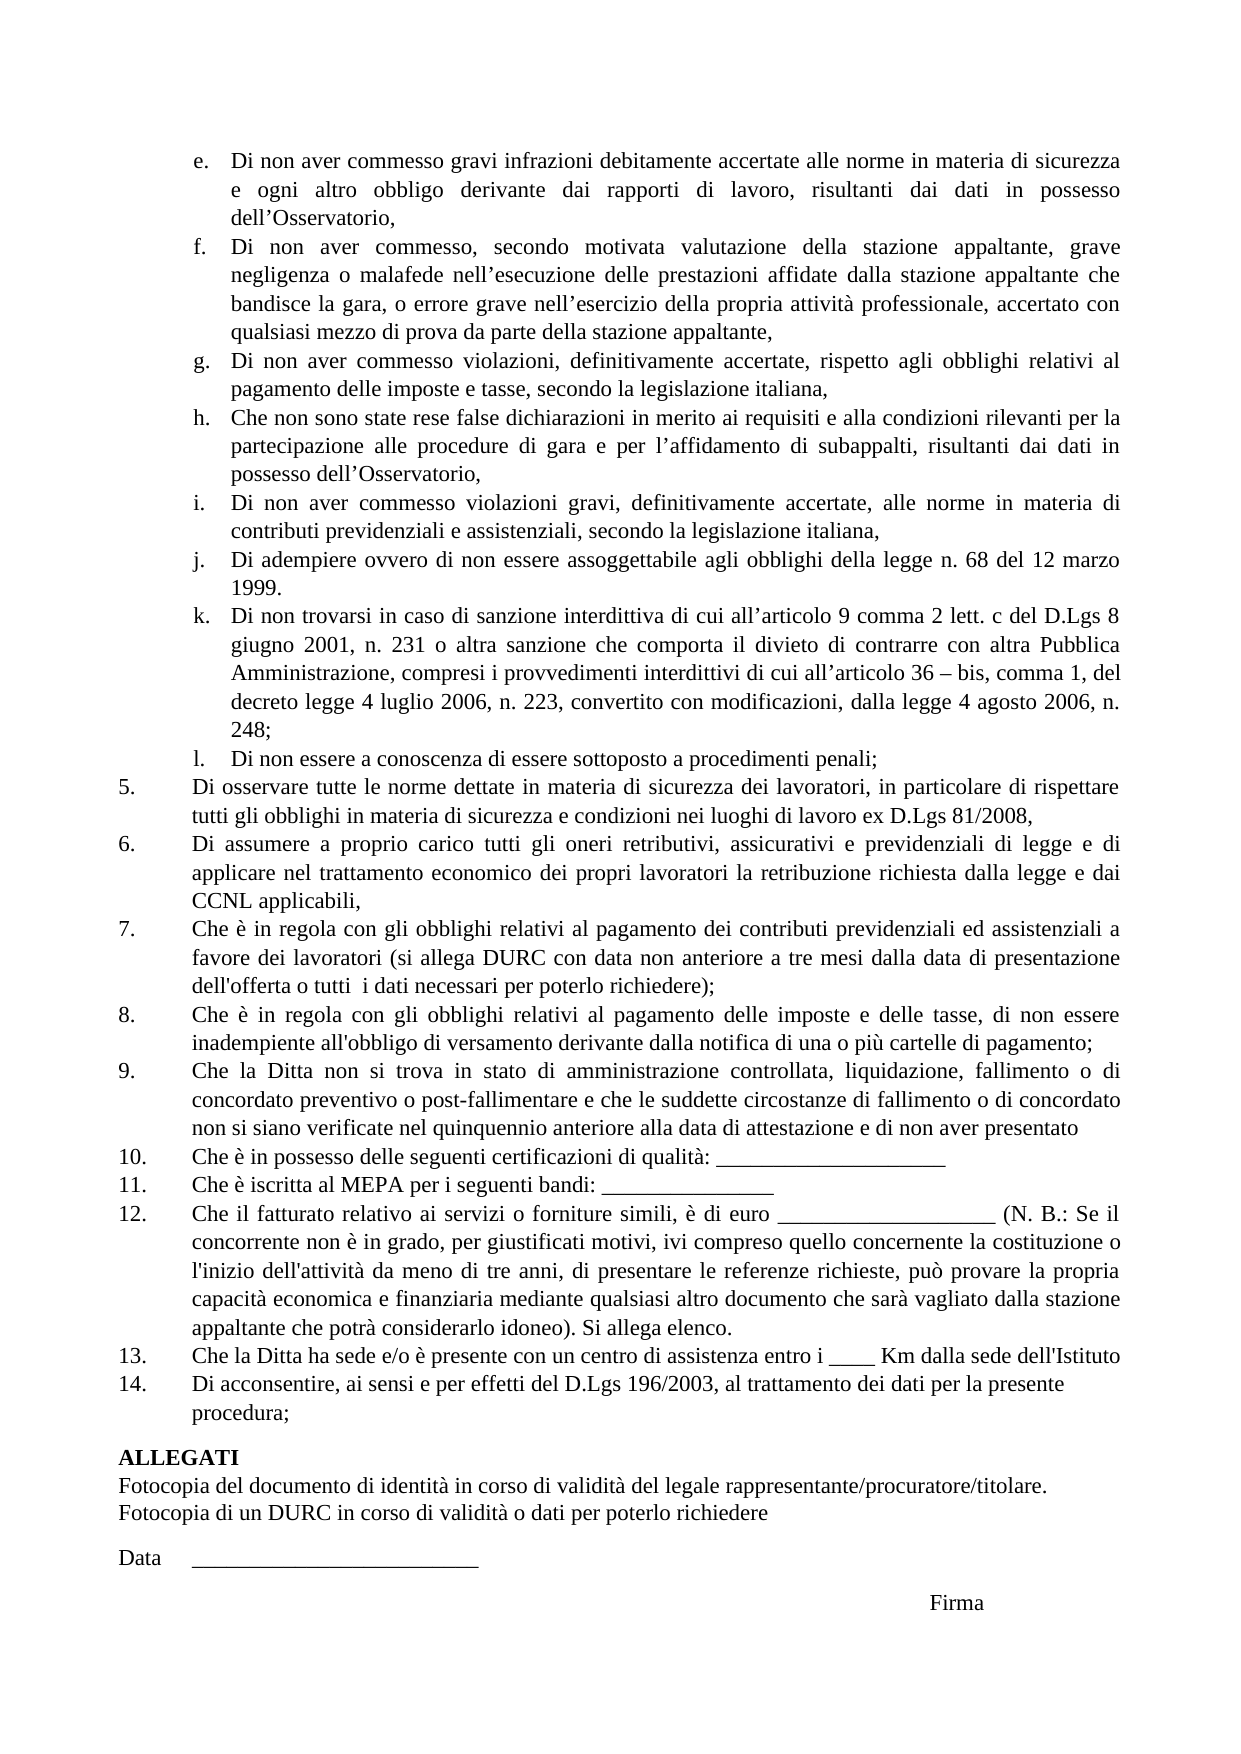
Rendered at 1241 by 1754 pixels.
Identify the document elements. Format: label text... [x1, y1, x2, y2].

text ALLEGATI [118, 1444, 1122, 1470]
list Di non aver commesso violazioni, definitivamente accertate, rispetto agli obblighi relativi al pagamento delle imposte e tasse, secondo la legislazione italiana, [193, 347, 1122, 401]
list Che è iscritta al MEPA per i seguenti bandi: _______________ [118, 1171, 1122, 1198]
text Data _________________________ [118, 1544, 1122, 1570]
list Di non essere a conoscenza di essere sottoposto a procedimenti penali; [193, 745, 1122, 771]
text Fotocopia di un DURC in corso di validità o dati per poterlo richiedere [118, 1499, 1122, 1525]
text Firma [118, 1589, 1122, 1615]
list Che il fatturato relativo ai servizi o forniture simili, è di euro ___________________ (N. B.: Se il concorrente non è in grado, per giustificati motivi, ivi compreso quello concernente la costituzione o l'inizio dell'attività da meno di tre anni, di presentare le referenze richieste, può provare la propria capacità economica e finanziaria mediante qualsiasi altro documento che sarà vagliato dalla stazione appaltante che potrà considerarlo idoneo). Si allega elenco. [118, 1200, 1122, 1340]
list Di non trovarsi in caso di sanzione interdittiva di cui all’articolo 9 comma 2 lett. c del D.Lgs 8 giugno 2001, n. 231 o altra sanzione che comporta il divieto di contrarre con altra Pubblica Amministrazione, compresi i provvedimenti interdittivi di cui all’articolo 36 – bis, comma 1, del decreto legge 4 luglio 2006, n. 223, convertito con modificazioni, dalla legge 4 agosto 2006, n. 248; [193, 603, 1122, 743]
list Che non sono state rese false dichiarazioni in merito ai requisiti e alla condizioni rilevanti per la partecipazione alle procedure di gara e per l’affidamento di subappalti, risultanti dai dati in possesso dell’Osservatorio, [193, 403, 1122, 487]
list Di non aver commesso gravi infrazioni debitamente accertate alle norme in materia di sicurezza e ogni altro obbligo derivante dai rapporti di lavoro, risultanti dai dati in possesso dell’Osservatorio, [193, 148, 1122, 231]
text Fotocopia del documento di identità in corso di validità del legale rappresentante/procuratore/titolare. [118, 1472, 1122, 1499]
list Di acconsentire, ai sensi e per effetti del D.Lgs 196/2003, al trattamento dei dati per la presente procedura; [118, 1370, 1122, 1425]
list Che la Ditta non si trova in stato di amministrazione controllata, liquidazione, fallimento o di concordato preventivo o post-fallimentare e che le suddette circostanze di fallimento o di concordato non si siano verificate nel quinquennio anteriore alla data di attestazione e di non aver presentato [118, 1058, 1122, 1141]
list Che è in regola con gli obblighi relativi al pagamento dei contributi previdenziali ed assistenziali a favore dei lavoratori (si allega DURC con data non anteriore a tre mesi dalla data di presentazione dell'offerta o tutti i dati necessari per poterlo richiedere); [118, 915, 1122, 999]
list Di non aver commesso violazioni gravi, definitivamente accertate, alle norme in materia di contributi previdenziali e assistenziali, secondo la legislazione italiana, [193, 489, 1122, 544]
list Che è in regola con gli obblighi relativi al pagamento delle imposte e delle tasse, di non essere inadempiente all'obbligo di versamento derivante dalla notifica di una o più cartelle di pagamento; [118, 1001, 1122, 1056]
list Che è in possesso delle seguenti certificazioni di qualità: ____________________ [118, 1143, 1122, 1169]
list Di osservare tutte le norme dettate in materia di sicurezza dei lavoratori, in particolare di rispettare tutti gli obblighi in materia di sicurezza e condizioni nei luoghi di lavoro ex D.Lgs 81/2008, [118, 773, 1122, 828]
list Di assumere a proprio carico tutti gli oneri retributivi, assicurativi e previdenziali di legge e di applicare nel trattamento economico dei propri lavoratori la retribuzione richiesta dalla legge e dai CCNL applicabili, [118, 830, 1122, 913]
list Di non aver commesso, secondo motivata valutazione della stazione appaltante, grave negligenza o malafede nell’esecuzione delle prestazioni affidate dalla stazione appaltante che bandisce la gara, o errore grave nell’esercizio della propria attività professionale, accertato con qualsiasi mezzo di prova da parte della stazione appaltante, [193, 233, 1122, 344]
list Che la Ditta ha sede e/o è presente con un centro di assistenza entro i ____ Km dalla sede dell'Istituto [118, 1342, 1122, 1368]
list Di adempiere ovvero di non essere assoggettabile agli obblighi della legge n. 68 del 12 marzo 1999. [193, 546, 1122, 601]
